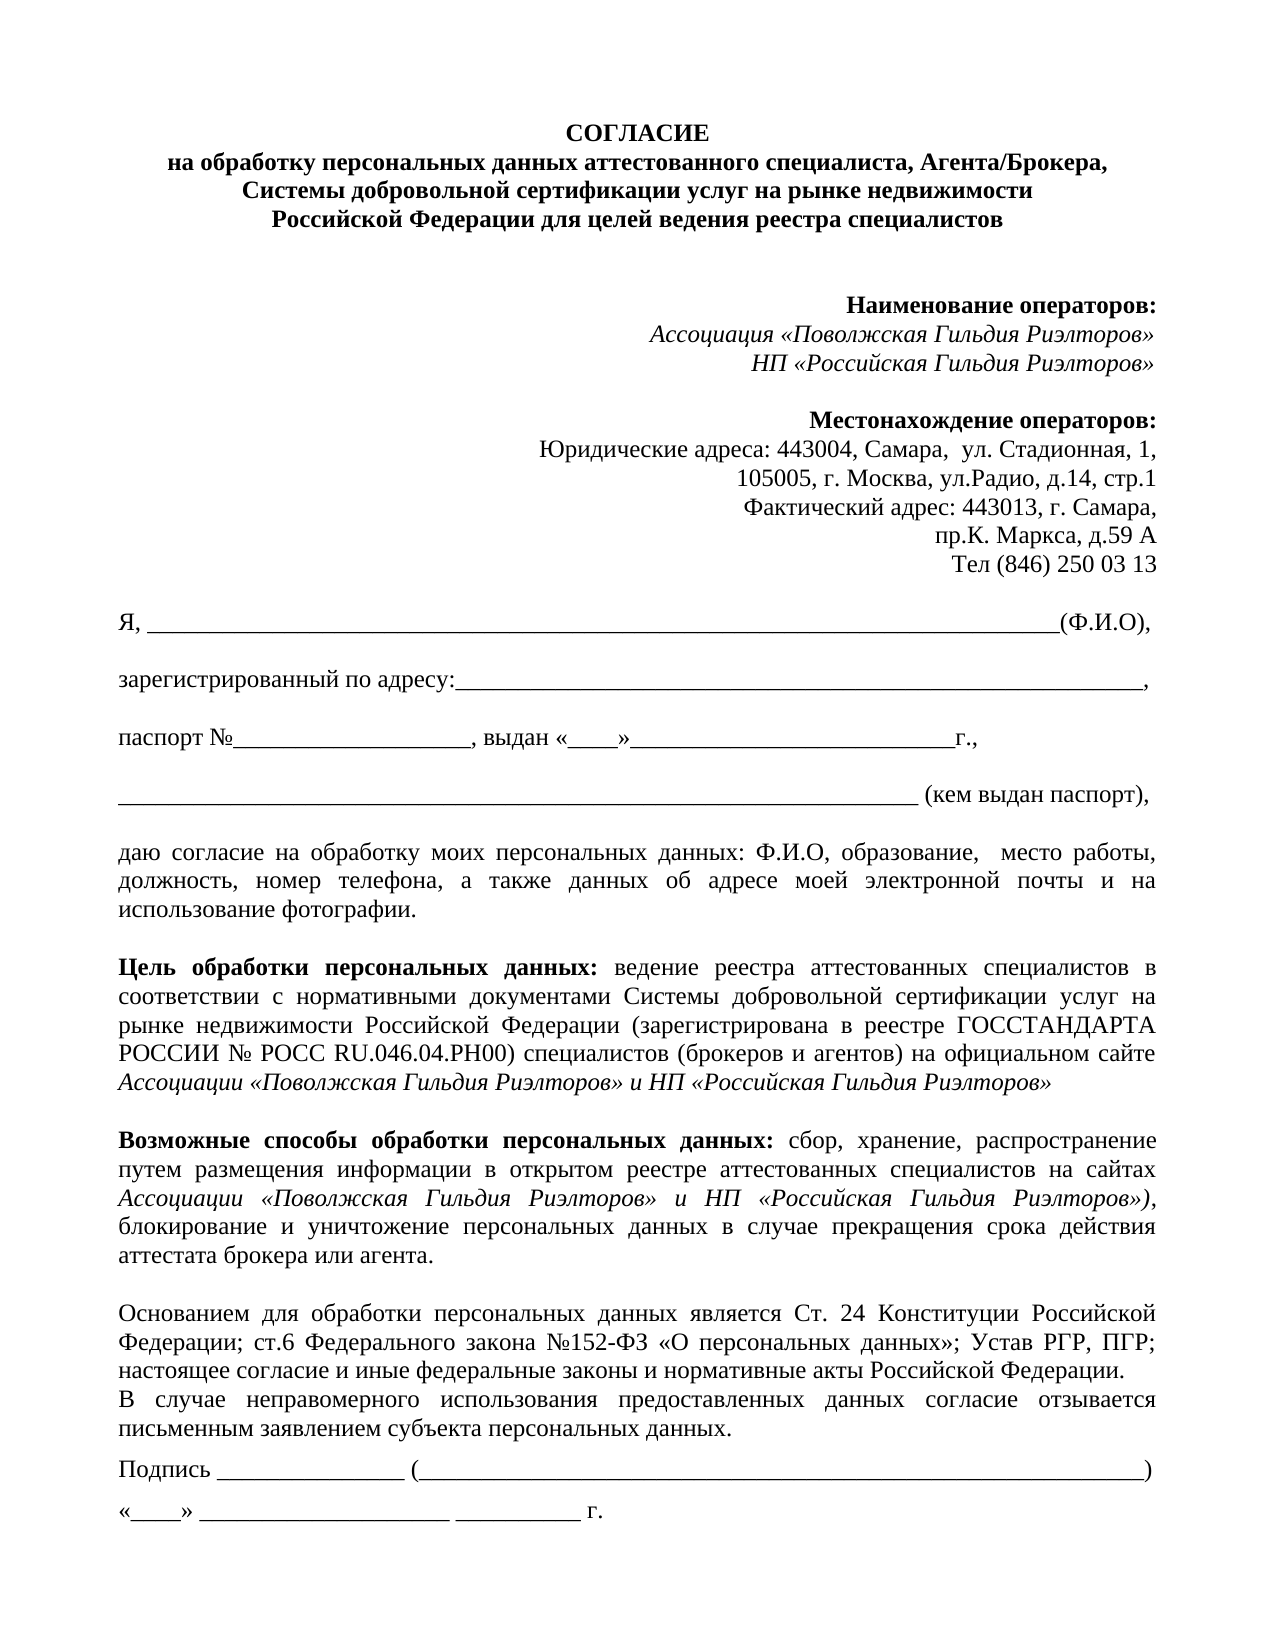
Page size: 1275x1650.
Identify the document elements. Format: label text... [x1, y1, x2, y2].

text Фактический адрес: 443013, г. Самара, [118, 492, 1157, 521]
text В случае неправомерного использования предоставленных данных согласие отзывается письменным заявлением субъекта персональных данных. [118, 1384, 1157, 1442]
text зарегистрированный по адресу:_______________________________________________________, [118, 664, 1157, 693]
text НП «Российская Гильдия Риэлторов» [118, 348, 1157, 377]
text даю согласие на обработку моих персональных данных: Ф.И.О, образование, место работы, должность, номер телефона, а также данных об адресе моей электронной почты и на использование фотографии. [118, 837, 1157, 923]
text ________________________________________________________________ (кем выдан паспорт), [118, 779, 1157, 808]
text паспорт №___________________, выдан «____»__________________________г., [118, 722, 1157, 751]
text Цель обработки персональных данных: ведение реестра аттестованных специалистов в соответствии с нормативными документами Системы добровольной сертификации услуг на рынке недвижимости Российской Федерации (зарегистрирована в реестре ГОССТАНДАРТА РОССИИ № РОСС RU.046.04.РН00) специалистов (брокеров и агентов) на официальном сайте Ассоциации «Поволжская Гильдия Риэлторов» и НП «Российская Гильдия Риэлторов» [118, 952, 1157, 1096]
text Тел (846) 250 03 13 [118, 549, 1157, 578]
text Основанием для обработки персональных данных является Ст. 24 Конституции Российской Федерации; ст.6 Федерального закона №152-ФЗ «О персональных данных»; Устав РГР, ПГР; настоящее согласие и иные федеральные законы и нормативные акты Российской Федерации. [118, 1298, 1157, 1384]
text Подпись _______________ (__________________________________________________________) [118, 1454, 1157, 1483]
text пр.К. Маркса, д.59 А [118, 521, 1157, 549]
text Наименование операторов: Ассоциация «Поволжская Гильдия Риэлторов» [118, 291, 1157, 348]
text на обработку персональных данных аттестованного специалиста, Агента/Брокера, Системы добровольной сертификации услуг на рынке недвижимости Российской Федерации для целей ведения реестра специалистов [118, 147, 1157, 233]
text Возможные способы обработки персональных данных: сбор, хранение, распространение путем размещения информации в открытом реестре аттестованных специалистов на сайтах Ассоциации «Поволжская Гильдия Риэлторов» и НП «Российская Гильдия Риэлторов»), блокирование и уничтожение персональных данных в случае прекращения срока действия аттестата брокера или агента. [118, 1125, 1157, 1269]
text СОГЛАСИЕ [118, 118, 1157, 147]
text Местонахождение операторов: Юридические адреса: 443004, Самара, ул. Стадионная, 1, [118, 406, 1157, 463]
text Я, _________________________________________________________________________(Ф.И.О), [118, 607, 1157, 636]
text 105005, г. Москва, ул.Радио, д.14, стр.1 [118, 463, 1157, 492]
text «____» ____________________ __________ г. [118, 1496, 1157, 1524]
